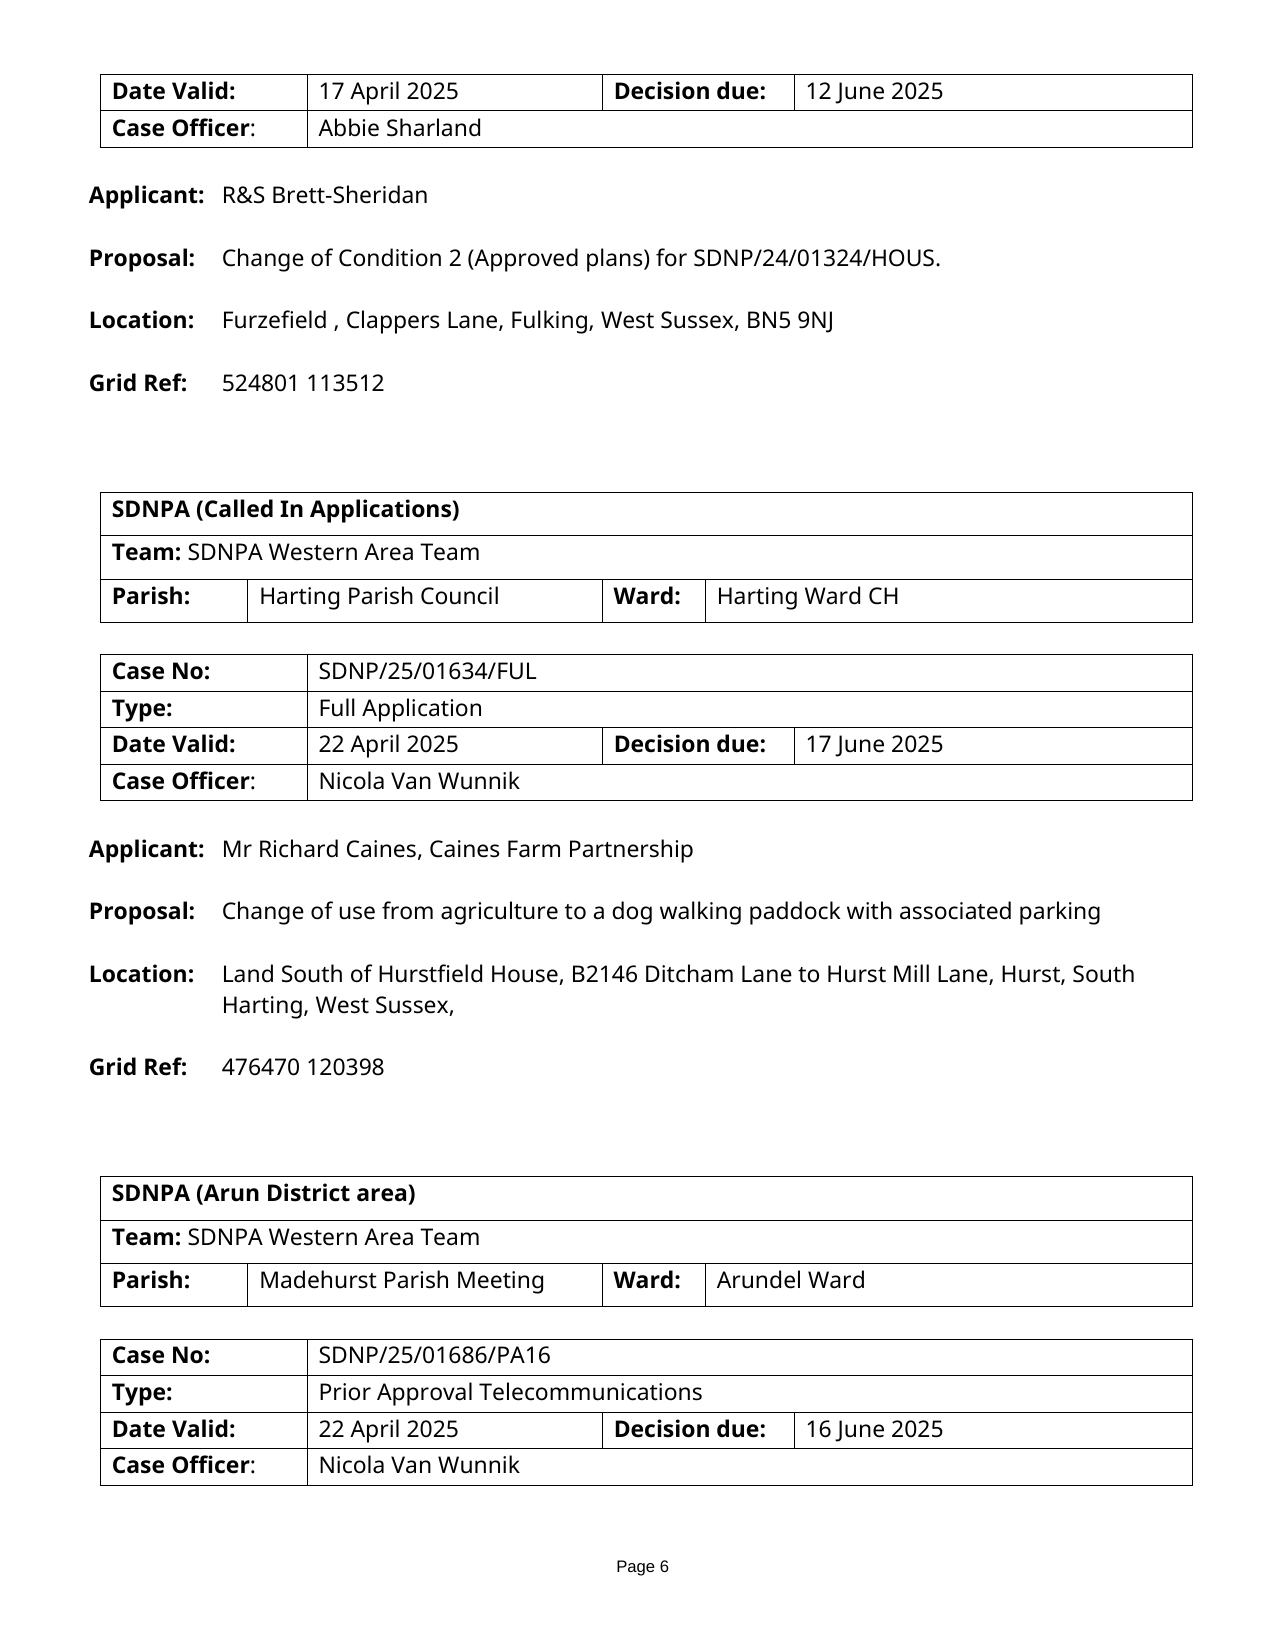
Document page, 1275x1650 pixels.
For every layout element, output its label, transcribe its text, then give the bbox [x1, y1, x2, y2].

table_cell Date Valid: [101, 1413, 307, 1448]
table_header SDNPA (Arun District area) [101, 1177, 1192, 1220]
table_cell 22 April 2025 [308, 728, 602, 764]
table_cell Parish: [101, 1264, 247, 1306]
table_cell 16 June 2025 [795, 1413, 1192, 1448]
table_header Case No: [101, 1340, 307, 1375]
text Proposal: Change of Condition 2 (Approved plans) for SDNP/24/01324/HOUS. [89, 242, 1196, 273]
table_cell Team: SDNPA Western Area Team [101, 1221, 1192, 1263]
table_cell Harting Parish Council [248, 580, 602, 622]
table_cell Decision due: [603, 1413, 794, 1448]
table_cell Ward: [603, 580, 705, 622]
table_cell Case Officer: [101, 1449, 307, 1485]
table_cell Parish: [101, 580, 247, 622]
text Applicant: Mr Richard Caines, Caines Farm Partnership [89, 832, 1196, 864]
text Applicant: R&S Brett-Sheridan [89, 179, 1196, 211]
table_cell Decision due: [603, 75, 794, 110]
table_cell 17 June 2025 [795, 728, 1192, 764]
table_cell Ward: [603, 1264, 705, 1306]
table_cell Full Application [308, 692, 1192, 727]
table_header SDNP/25/01634/FUL [308, 655, 1192, 691]
table_cell Date Valid: [101, 728, 307, 764]
table_cell Type: [101, 692, 307, 727]
table_cell Nicola Van Wunnik [308, 765, 1192, 800]
table_cell 12 June 2025 [795, 75, 1192, 110]
table_header SDNP/25/01686/PA16 [308, 1340, 1192, 1375]
table_cell 22 April 2025 [308, 1413, 602, 1448]
table_cell Abbie Sharland [308, 111, 1192, 147]
text Location: Furzefield , Clappers Lane, Fulking, West Sussex, BN5 9NJ [89, 304, 1196, 336]
table_cell Madehurst Parish Meeting [248, 1264, 602, 1306]
table_cell Team: SDNPA Western Area Team [101, 536, 1192, 579]
table_cell Harting Ward CH [706, 580, 1192, 622]
table_cell Prior Approval Telecommunications [308, 1376, 1192, 1412]
table_cell 17 April 2025 [308, 75, 602, 110]
table_cell Type: [101, 1376, 307, 1412]
text Proposal: Change of use from agriculture to a dog walking paddock with associated parking [89, 895, 1196, 926]
table_cell Nicola Van Wunnik [308, 1449, 1192, 1485]
table_cell Decision due: [603, 728, 794, 764]
text Grid Ref: 524801 113512 [89, 367, 1196, 398]
table_cell Arundel Ward [706, 1264, 1192, 1306]
table_header Case No: [101, 655, 307, 691]
table_cell Case Officer: [101, 111, 307, 147]
table_header SDNPA (Called In Applications) [101, 493, 1192, 535]
table_cell Date Valid: [101, 75, 307, 110]
text Location: Land South of Hurstfield House, B2146 Ditcham Lane to Hurst Mill Lane, Hurst, South Harting, West Sussex, [89, 957, 1196, 1020]
text Grid Ref: 476470 120398 [89, 1051, 1196, 1082]
table_cell Case Officer: [101, 765, 307, 800]
